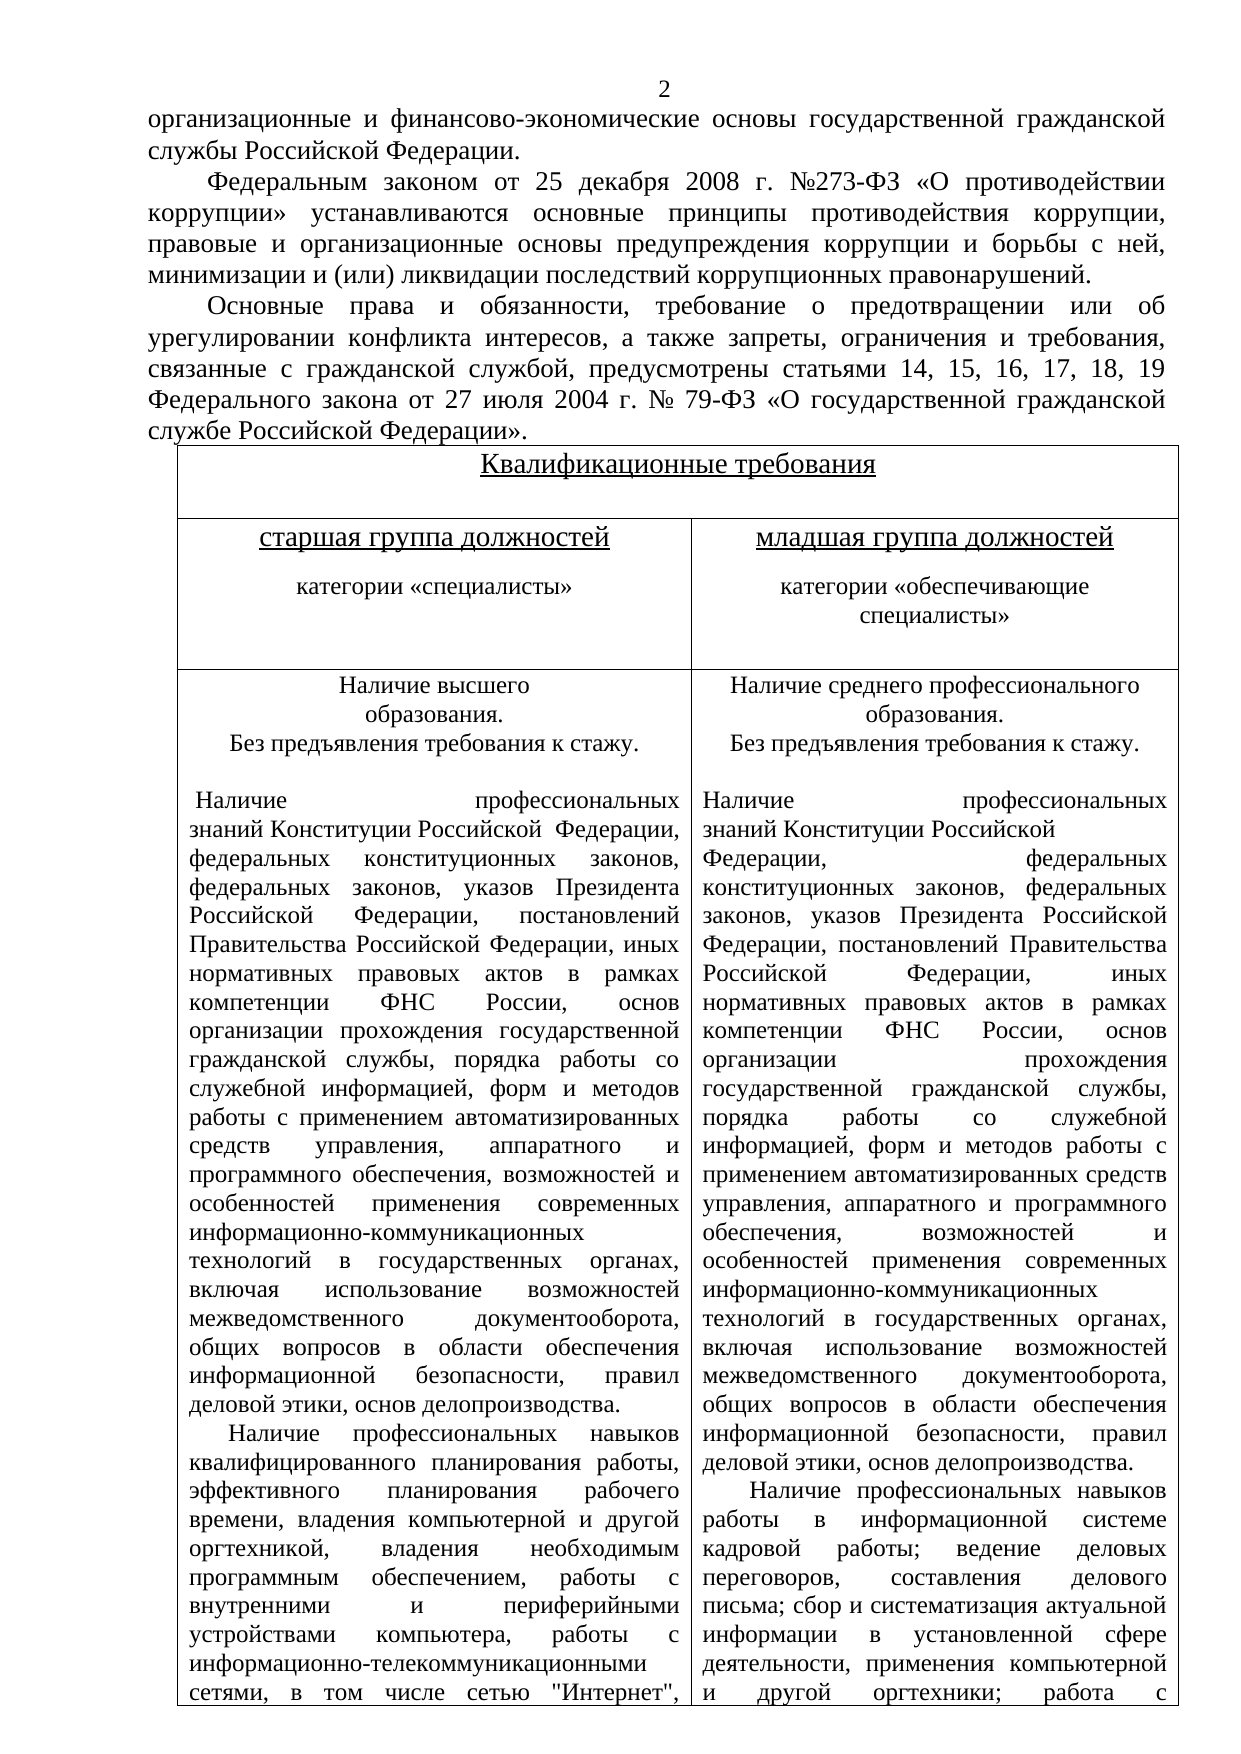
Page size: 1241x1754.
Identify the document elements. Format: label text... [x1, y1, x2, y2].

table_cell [178, 670, 691, 1705]
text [148, 103, 1167, 165]
table_cell старшая группа должностей категории «специалисты» [178, 519, 691, 669]
text Федеральным законом от 25 декабря 2008 г. №273-ФЗ «О противодействии коррупции» устанавливаются основные принципы противодействия коррупции, правовые и организационные основы предупреждения коррупции и борьбы с ней, минимизации и (или) ликвидации последствий коррупционных правонарушений. [148, 165, 1167, 289]
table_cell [692, 670, 1178, 1705]
table_cell младшая группа должностей категории «обеспечивающие специалисты» [692, 519, 1178, 669]
text Основные права и обязанности, требование о предотвращении или об урегулировании конфликта интересов, а также запреты, ограничения и требования, связанные с гражданской службой, предусмотрены статьями 14, 15, 16, 17, 18, 19 Федерального закона от 27 июля 2004 г. № 79-ФЗ «О государственной гражданской службе Российской Федерации». [148, 289, 1167, 445]
table_header Квалификационные требования [178, 446, 1178, 518]
